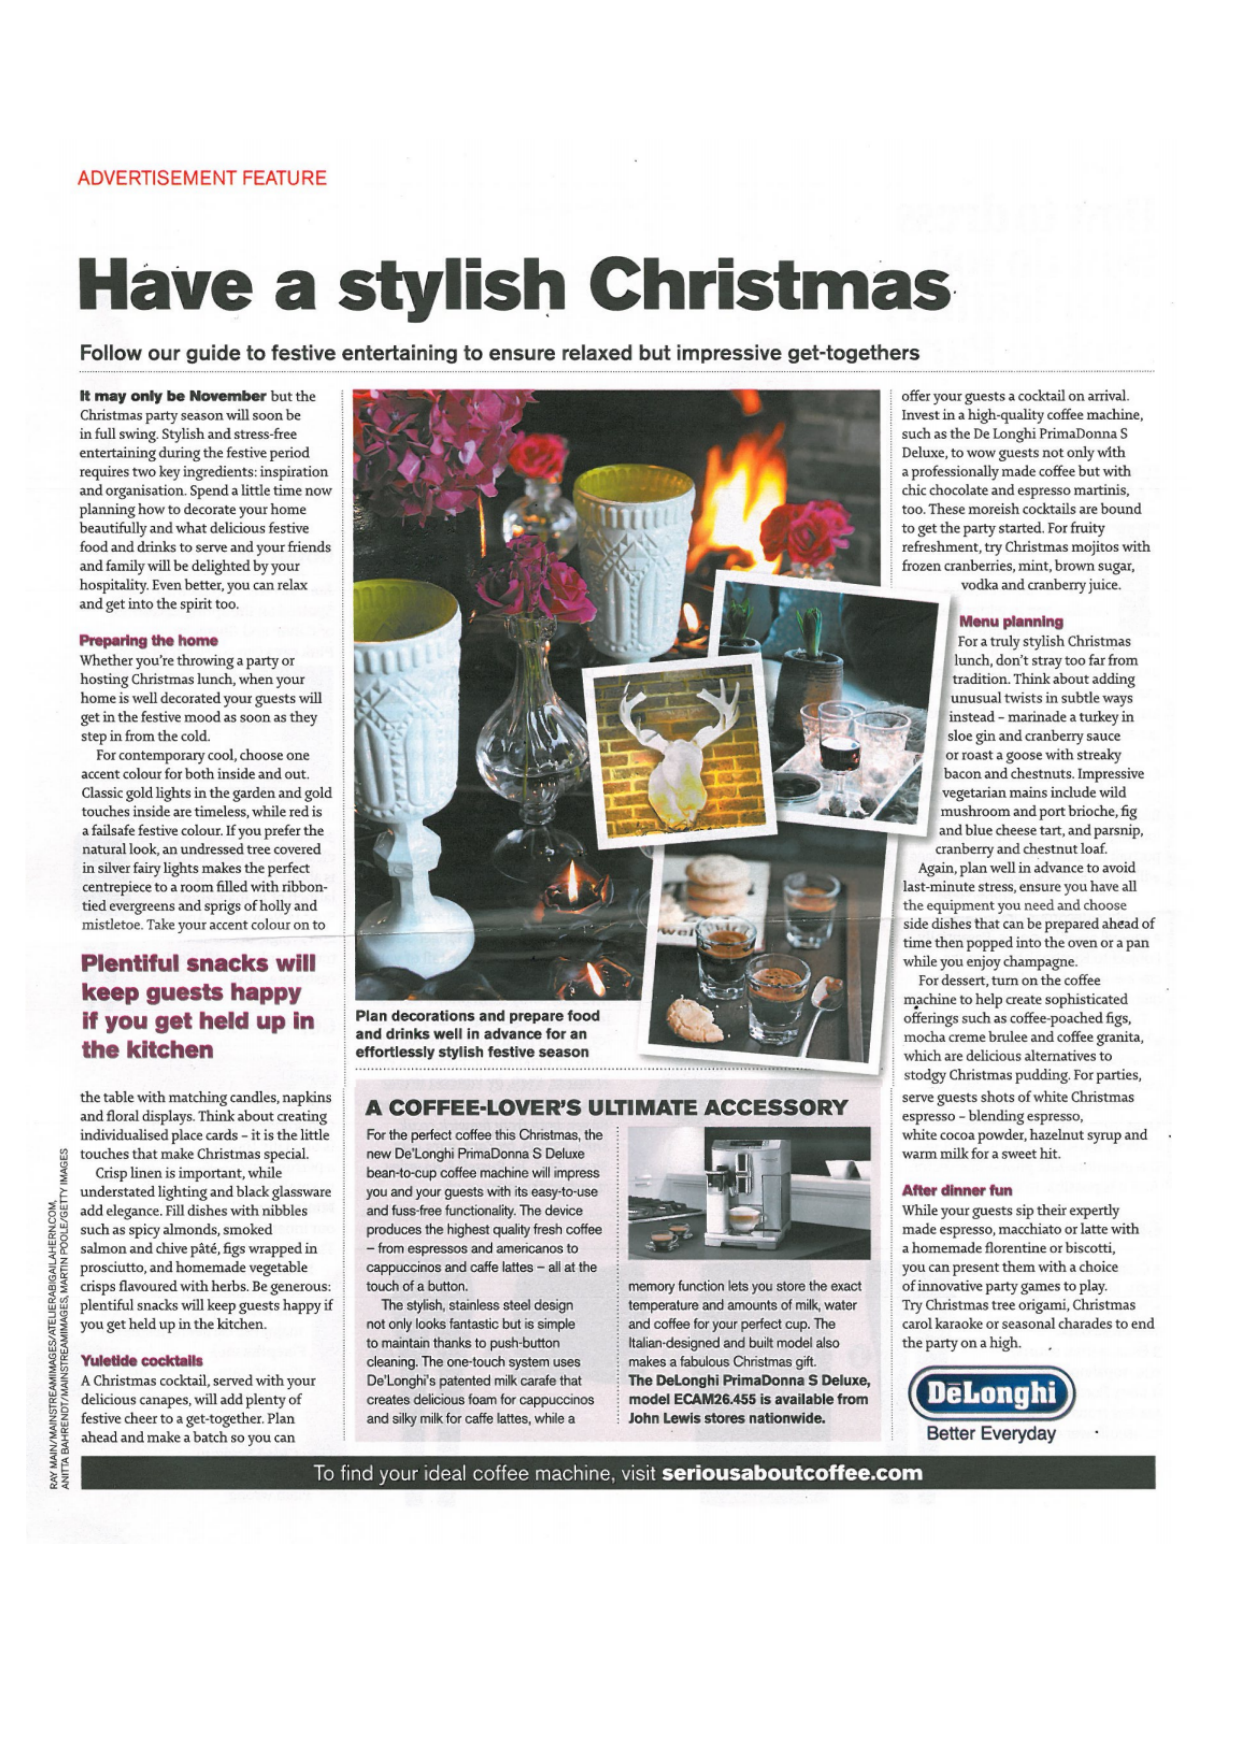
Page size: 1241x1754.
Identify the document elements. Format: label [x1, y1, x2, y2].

picture [25, 139, 1195, 1544]
